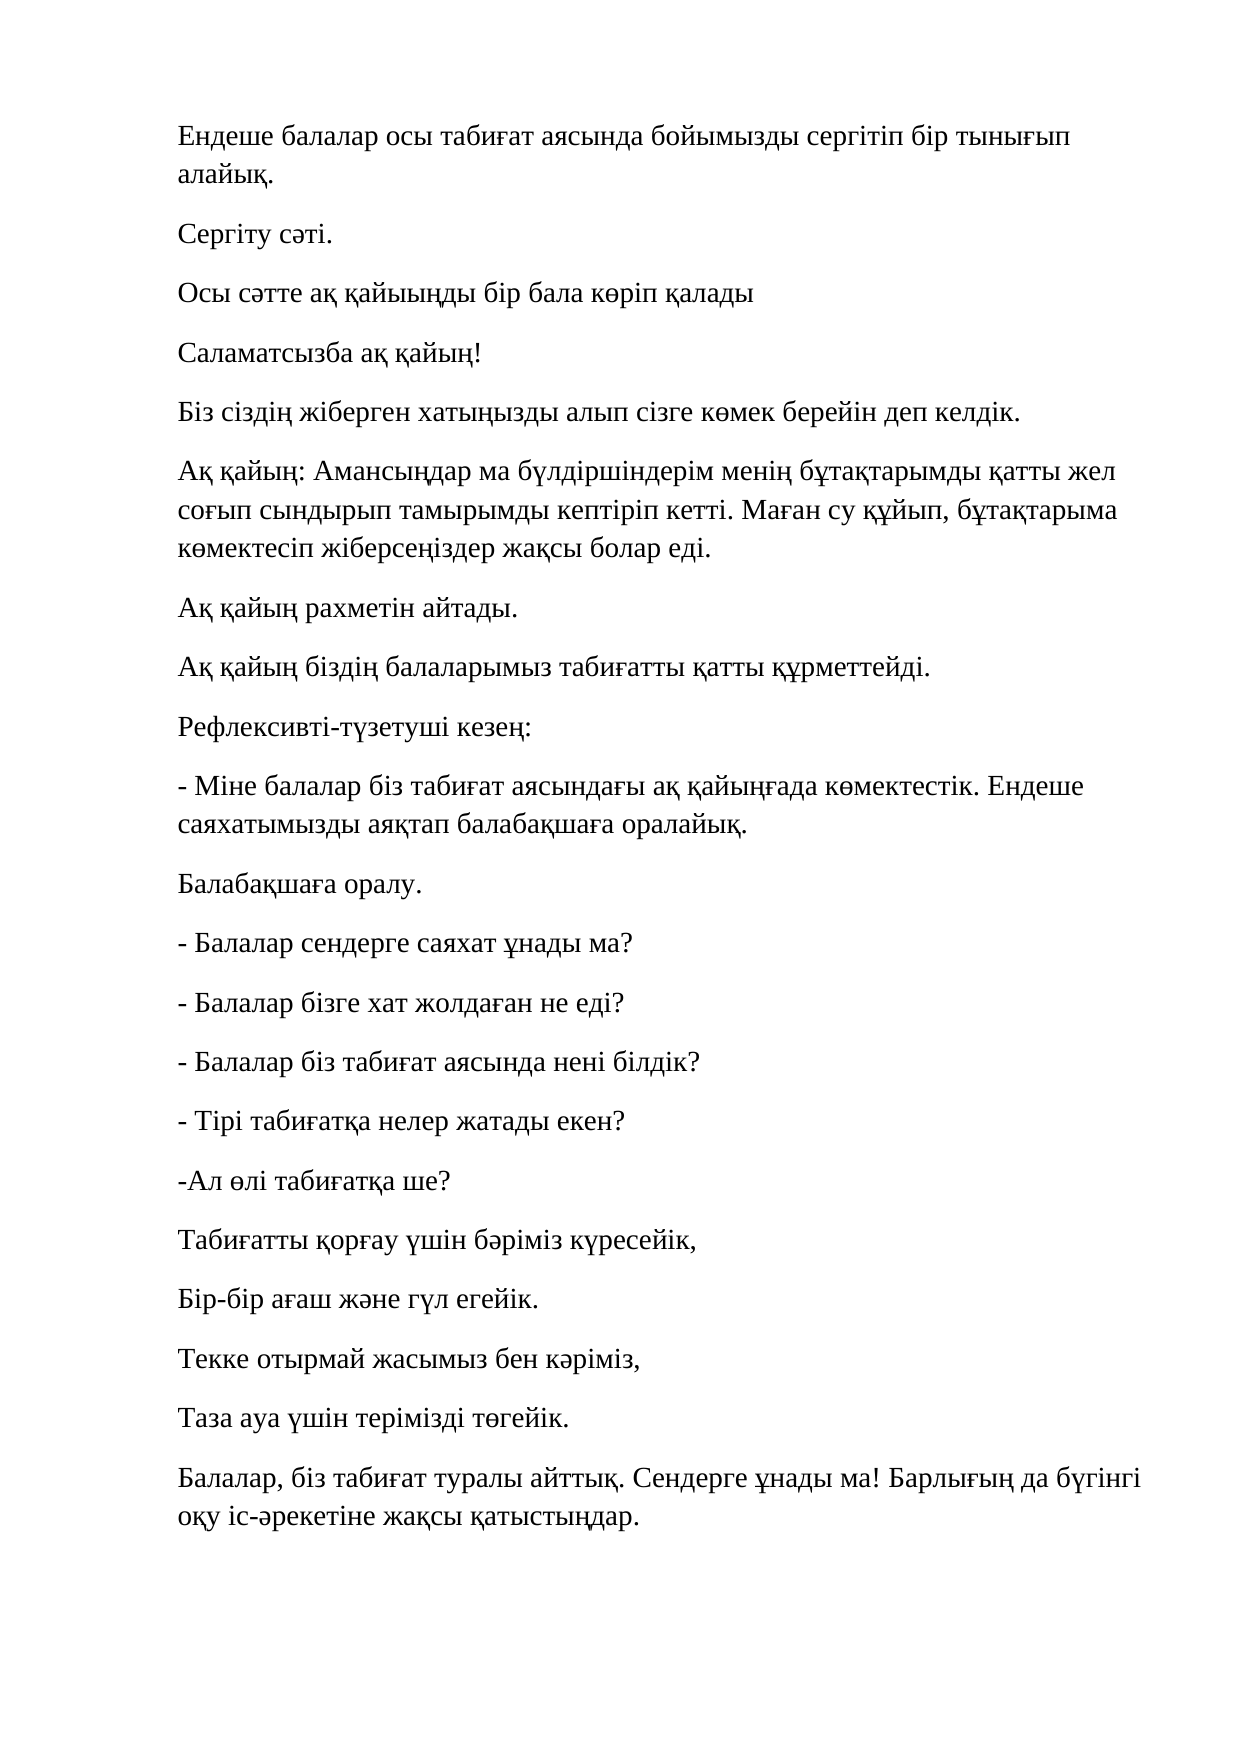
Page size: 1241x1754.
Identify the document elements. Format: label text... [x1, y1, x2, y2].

text Балалар, біз табиғат туралы айттық. Сендерге ұнады ма! Барлығың да бүгінгі оқу іс-әрекетіне жақсы қатыстыңдар. [177, 1460, 1152, 1532]
text Рефлексивті-түзетуші кезең: [177, 709, 1152, 742]
text Ақ қайың рахметін айтады. [177, 590, 1152, 623]
text Табиғатты қорғау үшін бәріміз күресейік, [177, 1222, 1152, 1256]
text -Ал өлі табиғатқа ше? [177, 1163, 1152, 1196]
text Ақ қайың: Амансыңдар ма бүлдіршіндерім менің бұтақтарымды қатты жел соғып сындырып тамырымды кептіріп кетті. Маған су құйып, бұтақтарыма көмектесіп жіберсеңіздер жақсы болар еді. [177, 453, 1152, 564]
text - Балалар сендерге саяхат ұнады ма? [177, 925, 1152, 959]
text - Тірі табиғатқа нелер жатады екен? [177, 1103, 1152, 1137]
text - Міне балалар біз табиғат аясындағы ақ қайыңғада көмектестік. Ендеше саяхатымызды аяқтап балабақшаға оралайық. [177, 768, 1152, 840]
text Осы сәтте ақ қайыыңды бір бала көріп қалады [177, 275, 1152, 309]
text - Балалар біз табиғат аясында нені білдік? [177, 1044, 1152, 1078]
text Ақ қайың біздің балаларымыз табиғатты қатты құрметтейді. [177, 649, 1152, 683]
text Сергіту сәті. [177, 216, 1152, 249]
text - Балалар бізге хат жолдаған не еді? [177, 985, 1152, 1018]
text Таза ауа үшін терімізді төгейік. [177, 1400, 1152, 1434]
text Саламатсызба ақ қайың! [177, 335, 1152, 368]
text Бір-бір ағаш және гүл егейік. [177, 1282, 1152, 1315]
text Біз сіздің жіберген хатыңызды алып сізге көмек берейін деп келдік. [177, 394, 1152, 428]
text Текке отырмай жасымыз бен кәріміз, [177, 1341, 1152, 1374]
text Ендеше балалар осы табиғат аясында бойымызды сергітіп бір тынығып алайық. [177, 118, 1152, 190]
text Балабақшаға оралу. [177, 866, 1152, 899]
